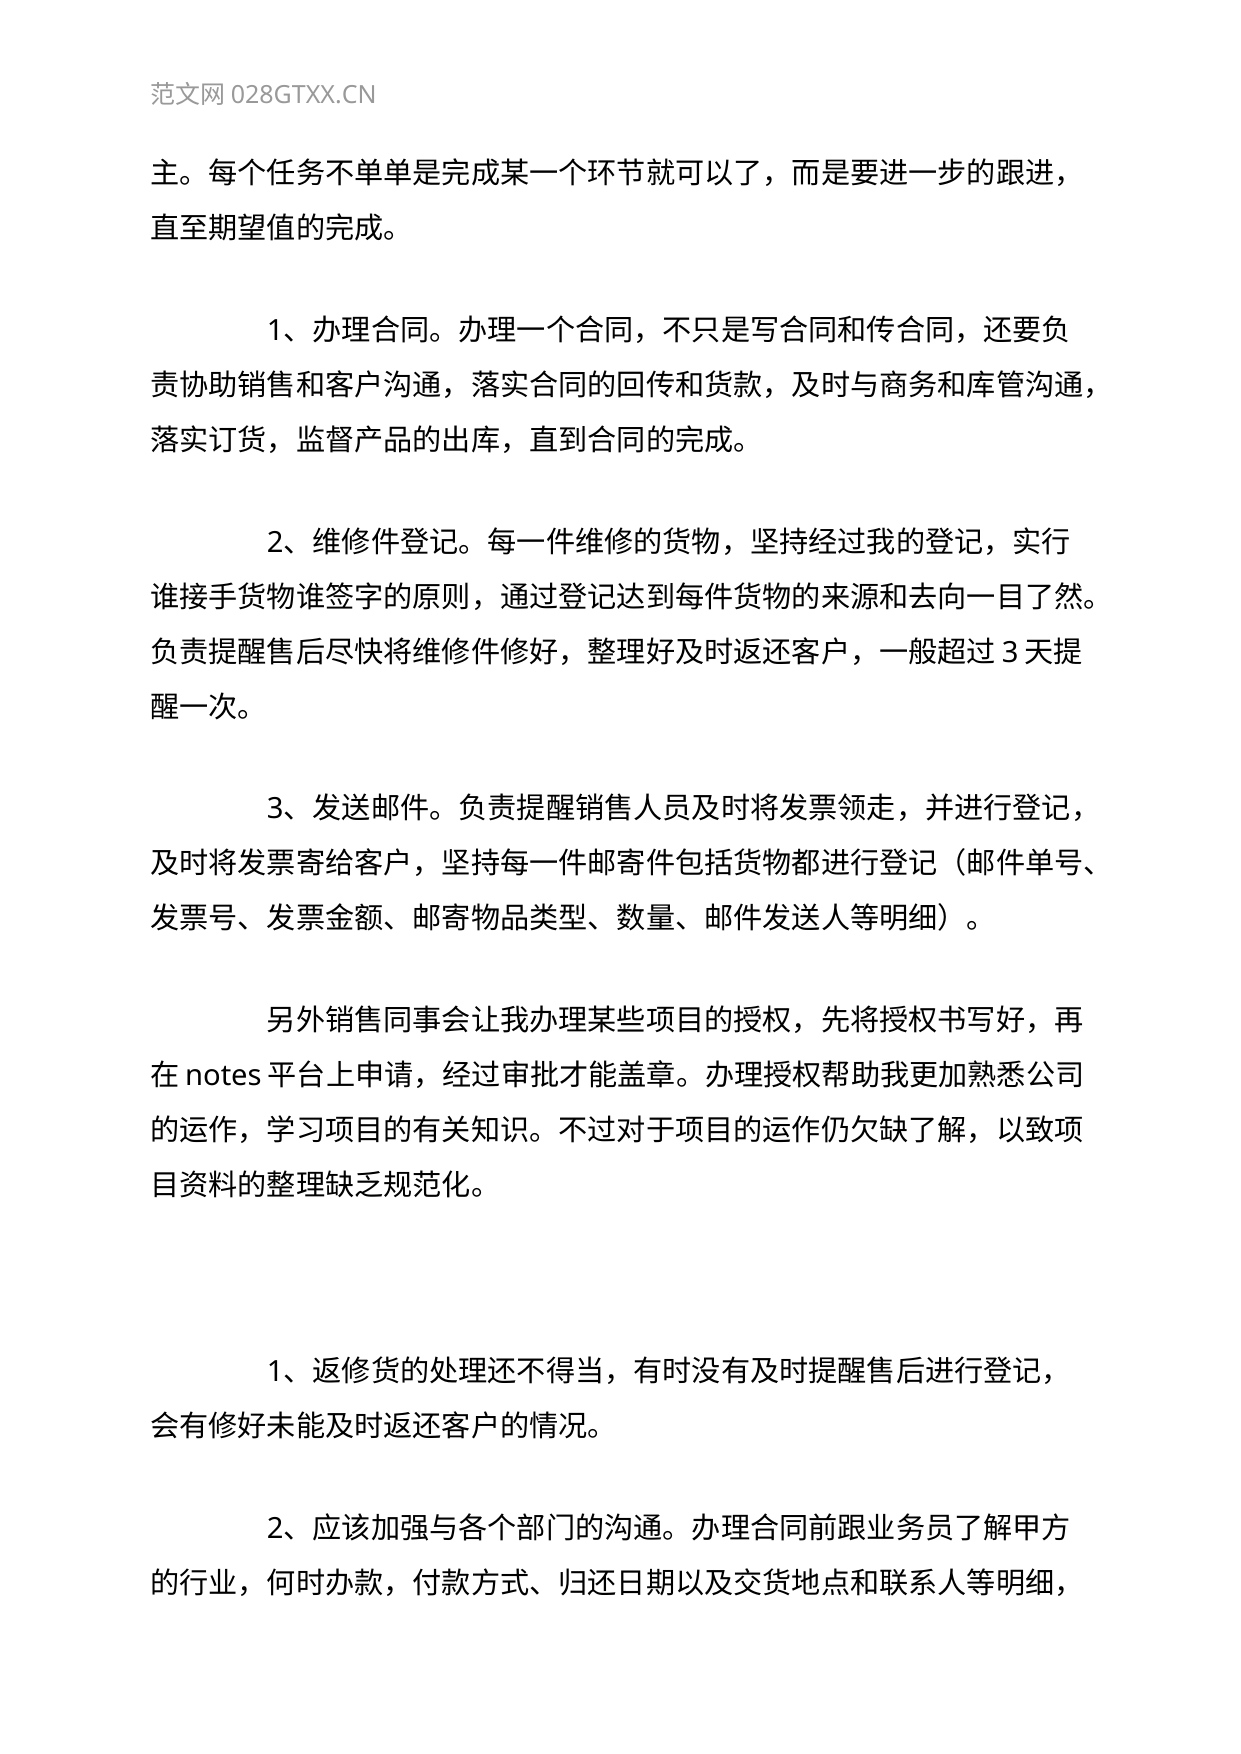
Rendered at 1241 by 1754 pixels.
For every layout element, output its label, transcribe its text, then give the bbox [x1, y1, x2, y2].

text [150, 1504, 1090, 1601]
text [150, 150, 1090, 247]
text 另外销售同事会让我办理某些项目的授权，先将授权书写好，再在notes平台上申请，经过审批才能盖章。办理授权帮助我更加熟悉公司的运作，学习项目的有关知识。不过对于项目的运作仍欠缺了解，以致项目资料的整理缺乏规范化。 [150, 997, 1090, 1204]
text 3、发送邮件。负责提醒销售人员及时将发票领走，并进行登记，及时将发票寄给客户，坚持每一件邮寄件包括货物都进行登记（邮件单号、发票号、发票金额、邮寄物品类型、数量、邮件发送人等明细）。 [150, 785, 1090, 937]
text 1、返修货的处理还不得当，有时没有及时提醒售后进行登记，会有修好未能及时返还客户的情况。 [150, 1347, 1090, 1445]
text 1、办理合同。办理一个合同，不只是写合同和传合同，还要负责协助销售和客户沟通，落实合同的回传和货款，及时与商务和库管沟通，落实订货，监督产品的出库，直到合同的完成。 [150, 307, 1090, 459]
text 2、维修件登记。每一件维修的货物，坚持经过我的登记，实行谁接手货物谁签字的原则，通过登记达到每件货物的来源和去向一目了然。负责提醒售后尽快将维修件修好，整理好及时返还客户，一般超过3天提醒一次。 [150, 518, 1090, 726]
